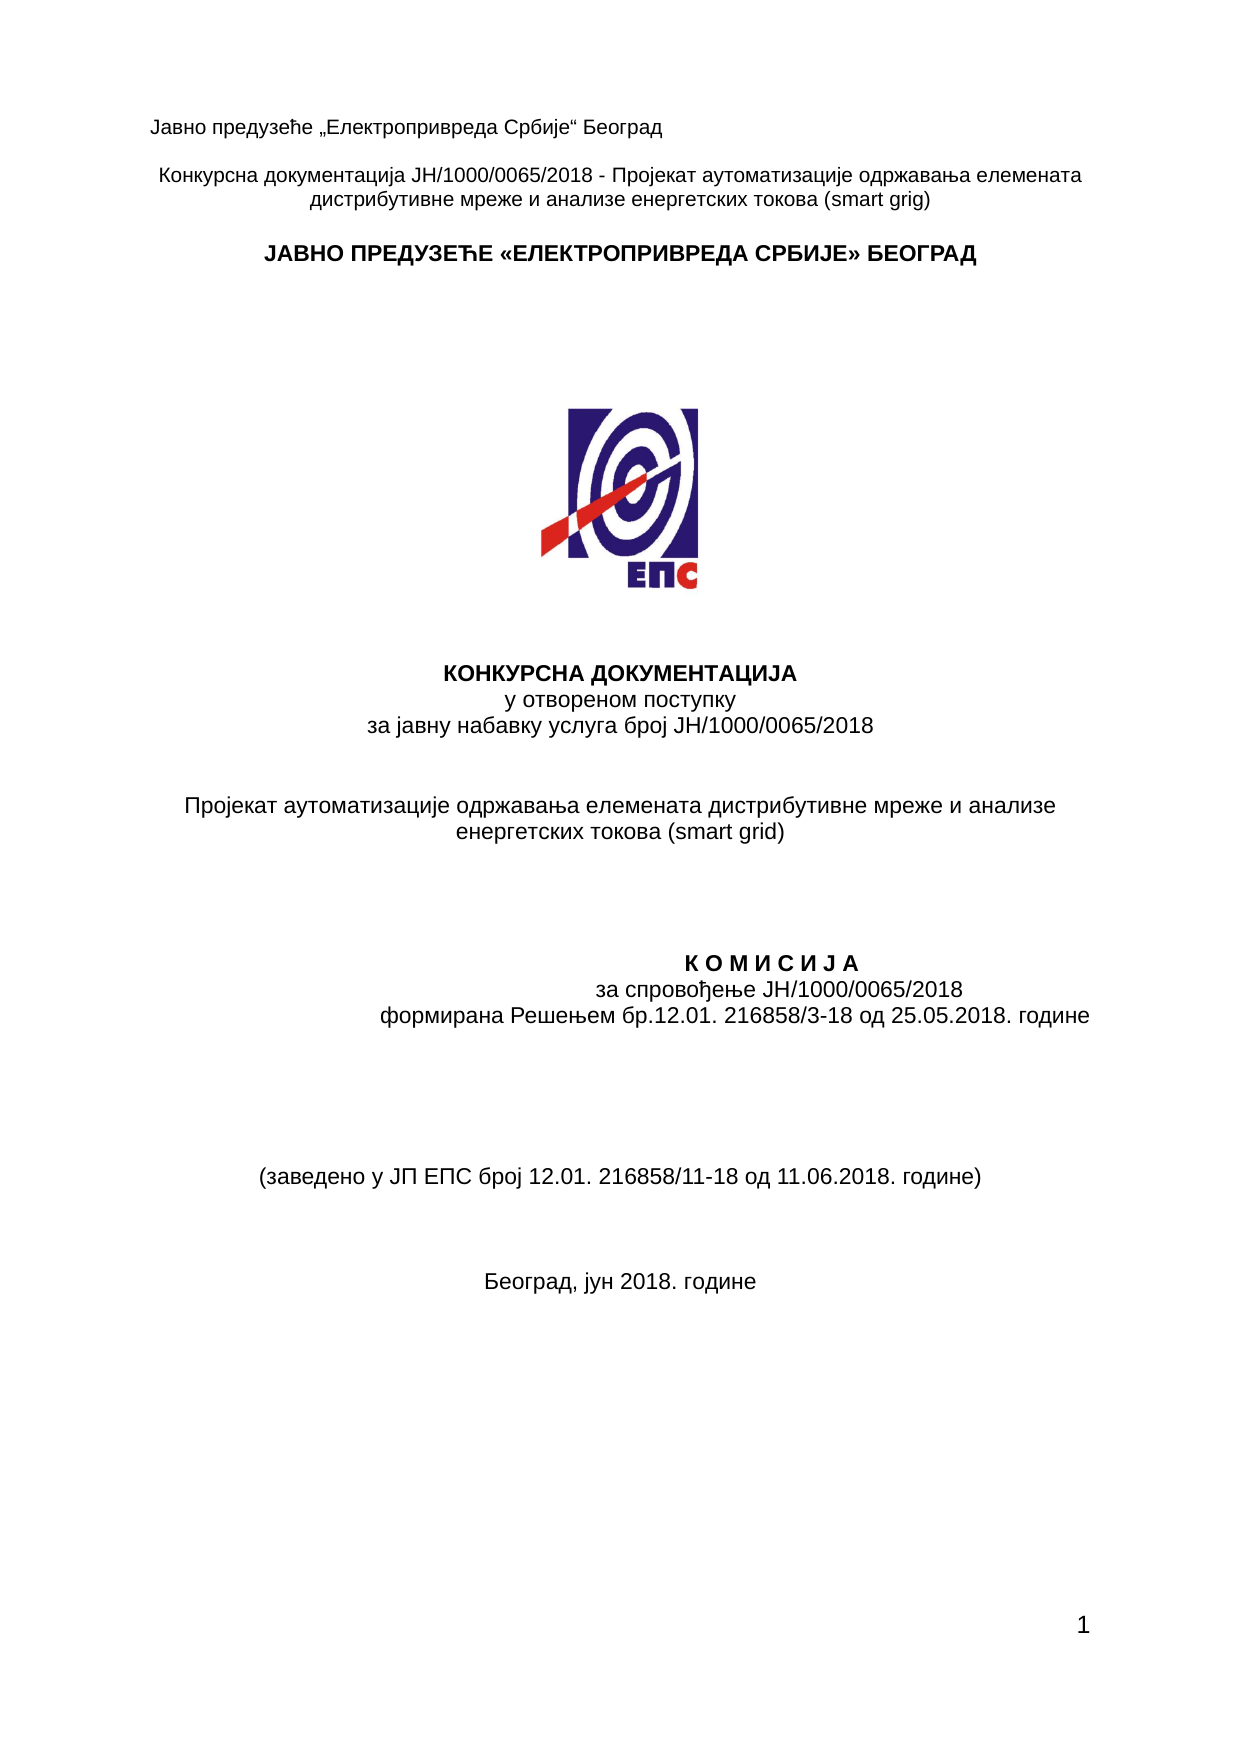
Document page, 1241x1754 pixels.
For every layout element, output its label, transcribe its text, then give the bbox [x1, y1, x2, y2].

text ЈАВНО ПРЕДУЗЕЋЕ «ЕЛЕКТРОПРИВРЕДА СРБИЈЕ» БЕОГРАД [150, 239, 1090, 266]
picture [521, 397, 719, 607]
text за спровођење ЈН/1000/0065/2018 [150, 976, 1090, 1002]
text (заведено у ЈП ЕПС број 12.01. 216858/11-18 од 11.06.2018. године) [150, 1163, 1090, 1189]
text Београд, јун 2018. године [150, 1268, 1090, 1295]
text КОНКУРСНА ДОКУМЕНТАЦИЈА [150, 660, 1090, 686]
text Пројекат аутоматизације одржавања елемената дистрибутивне мреже и анализе енергетских токова (smart grid) [150, 792, 1090, 844]
text К О М И С И Ј А [150, 950, 1090, 976]
text формирана Решењем бр.12.01. 216858/3-18 од 25.05.2018. године [150, 1002, 1090, 1029]
text у отвореном поступку [150, 686, 1090, 712]
text за јавну набавку услуга број ЈН/1000/0065/2018 [150, 712, 1090, 739]
